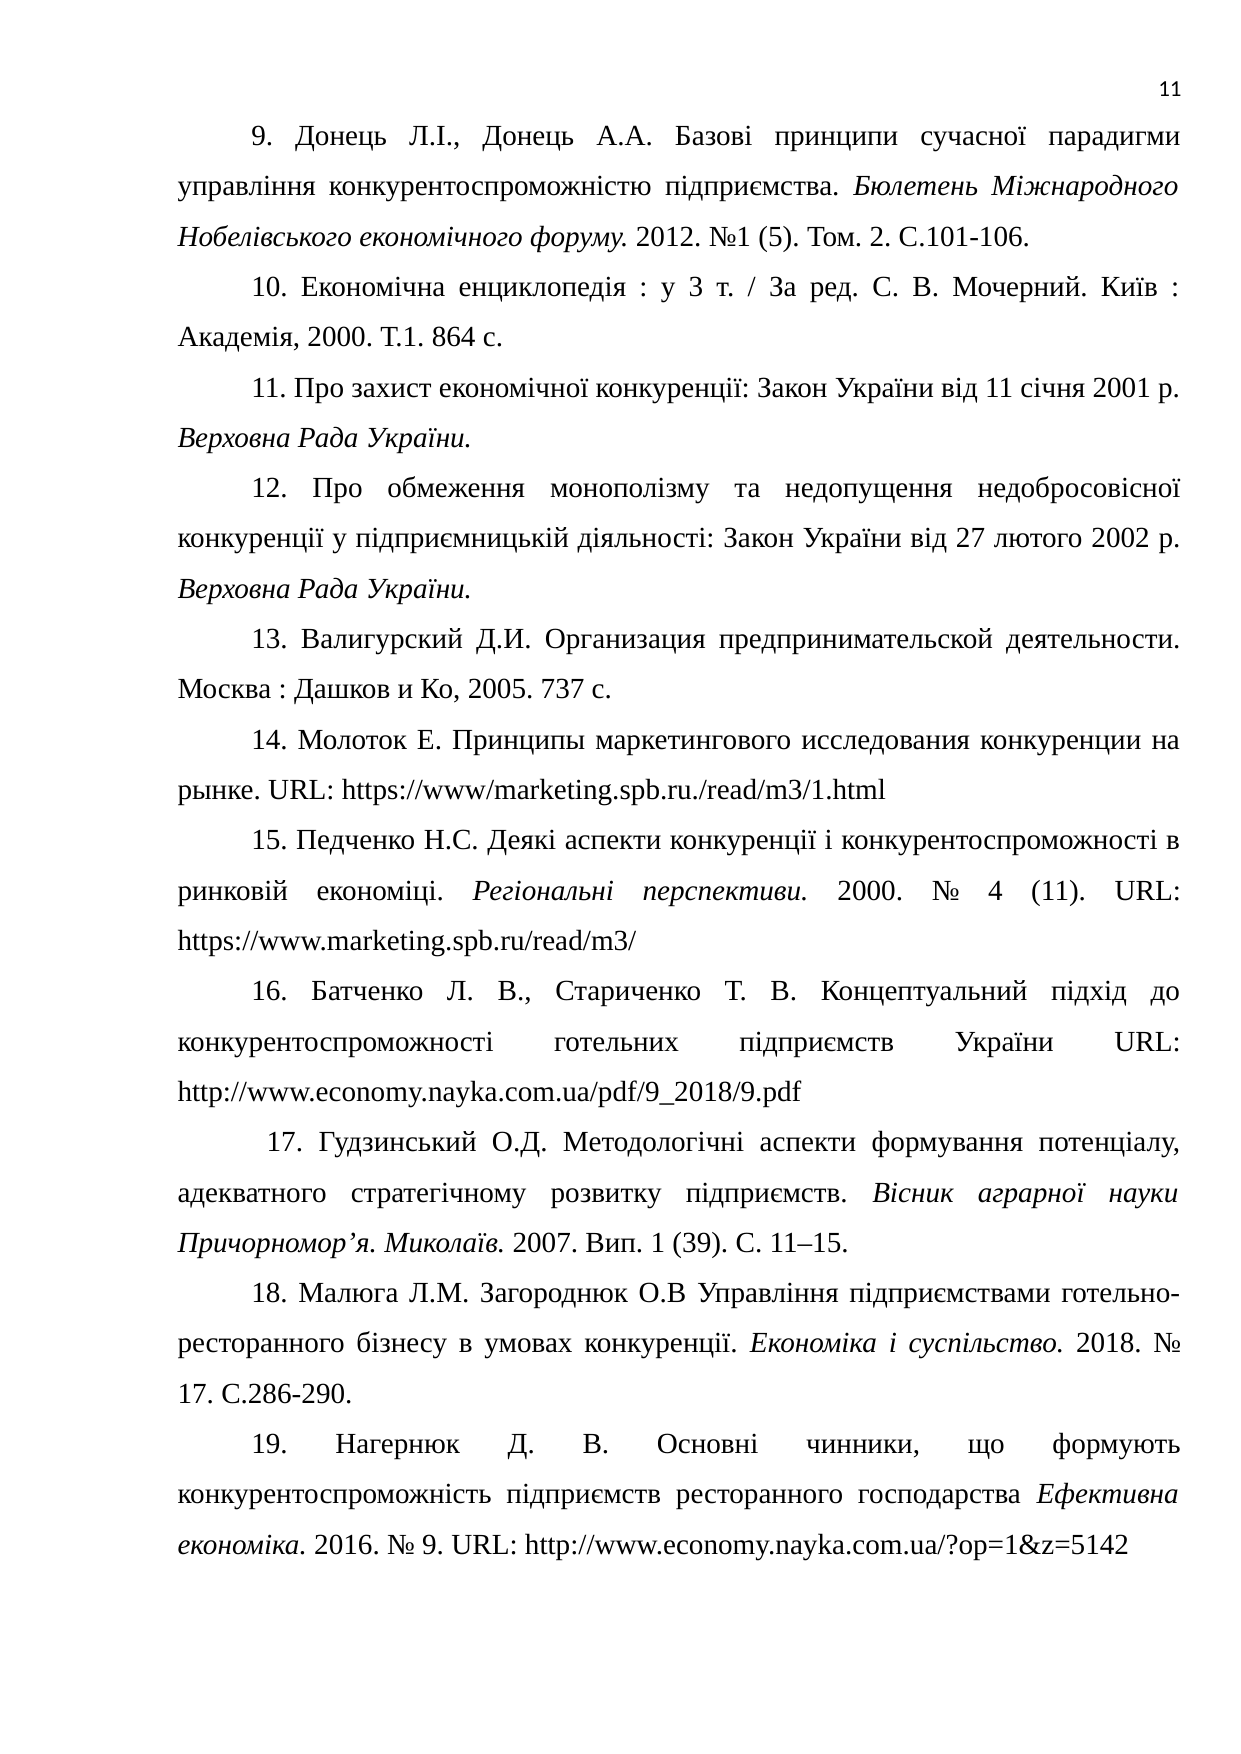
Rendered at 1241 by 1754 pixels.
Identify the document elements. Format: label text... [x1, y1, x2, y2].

text 18. Малюга Л.М. Загороднюк О.В Управління підприємствами готельно-ресторанного бізнесу в умовах конкуренції. Економіка і суспільство. 2018. № 17. С.286-290. [177, 1275, 1181, 1409]
text 12. Про обмеження монополізму та недопущення недобросовісної конкуренції у підприємницькій діяльності: Закон України від 27 лютого 2002 р. Верховна Рада України. [177, 470, 1181, 604]
text 13. Валигурский Д.И. Организация предпринимательской деятельности. Москва : Дашков и Ко, 2005. 737 с. [177, 621, 1181, 705]
text 17. Гудзинський О.Д. Методологічні аспекти формування потенціалу, адекватного стратегічному розвитку підприємств. Вісник аграрної науки Причорномор’я. Миколаїв. 2007. Вип. 1 (39). С. 11–15. [177, 1124, 1181, 1258]
text 10. Економічна енциклопедія : у 3 т. / За ред. С. В. Мочерний. Київ : Академія, 2000. Т.1. 864 с. [177, 269, 1181, 353]
text 19. Нагернюк Д. В. Основні чинники, що формують конкурентоспроможність підприємств ресторанного господарства Ефективна економіка. 2016. № 9. URL: http://www.economy.nayka.com.ua/?op=1&z=5142 [177, 1426, 1181, 1560]
text 9. Донець Л.І., Донець А.А. Базові принципи сучасної парадигми управління конкурентоспроможністю підприємства. Бюлетень Міжнародного Нобелівського економічного форуму. 2012. №1 (5). Том. 2. С.101-106. [177, 118, 1181, 252]
text 16. Батченко Л. В., Стариченко Т. В. Концептуальний підхід до конкурентоспроможності готельних підприємств України URL: http://www.economy.nayka.com.ua/pdf/9_2018/9.pdf [177, 973, 1181, 1108]
text 14. Молоток Е. Принципы маркетингового исследования конкуренции на рынке. URL: https://www/marketing.spb.ru./read/m3/1.html [177, 722, 1181, 806]
text 15. Педченко Н.С. Деякі аспекти конкуренції і конкурентоспроможності в ринковій економіці. Регіональні перспективи. 2000. № 4 (11). URL: https://www.marketing.spb.ru/read/m3/ [177, 822, 1181, 957]
text 11. Про захист економічної конкуренції: Закон України від 11 січня 2001 р. Верховна Рада України. [177, 370, 1181, 453]
